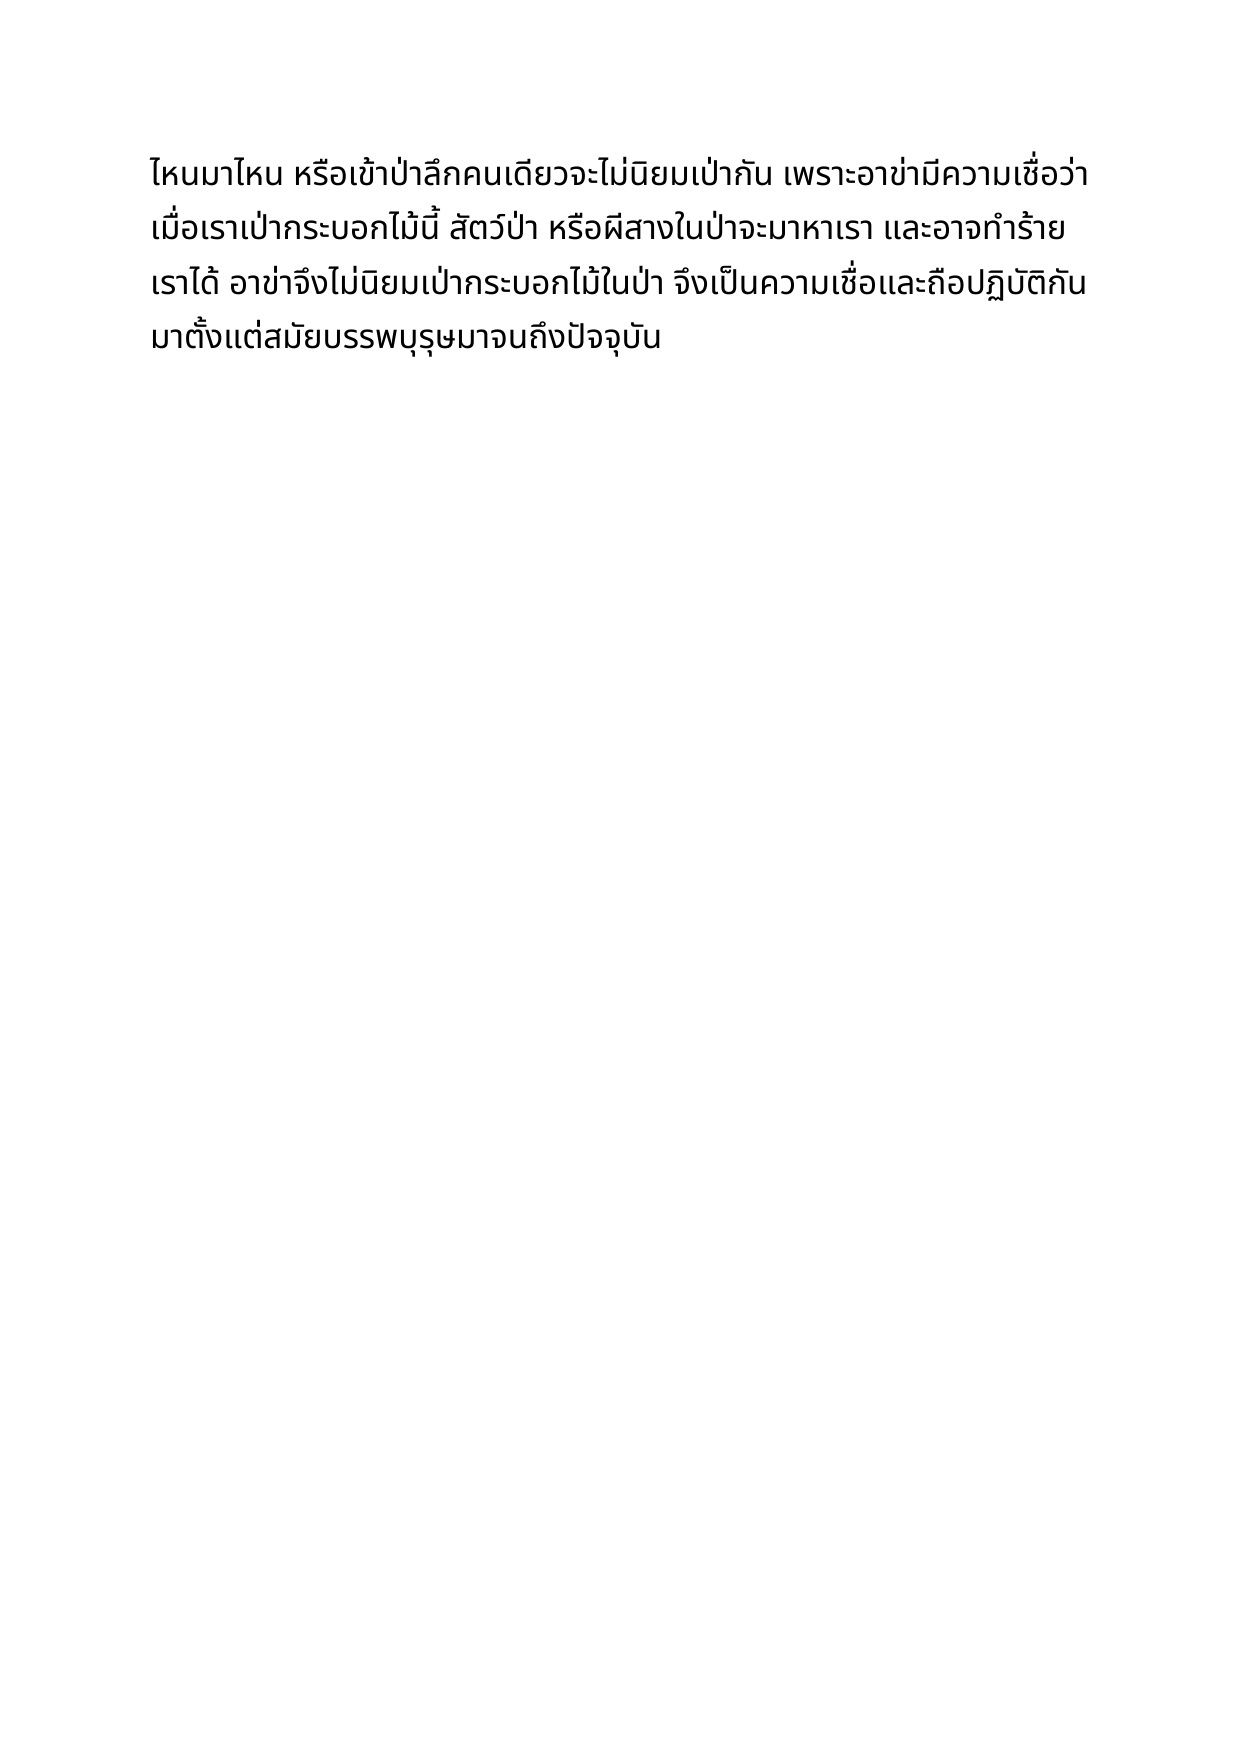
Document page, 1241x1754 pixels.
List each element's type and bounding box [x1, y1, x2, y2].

text [150, 200, 1090, 363]
